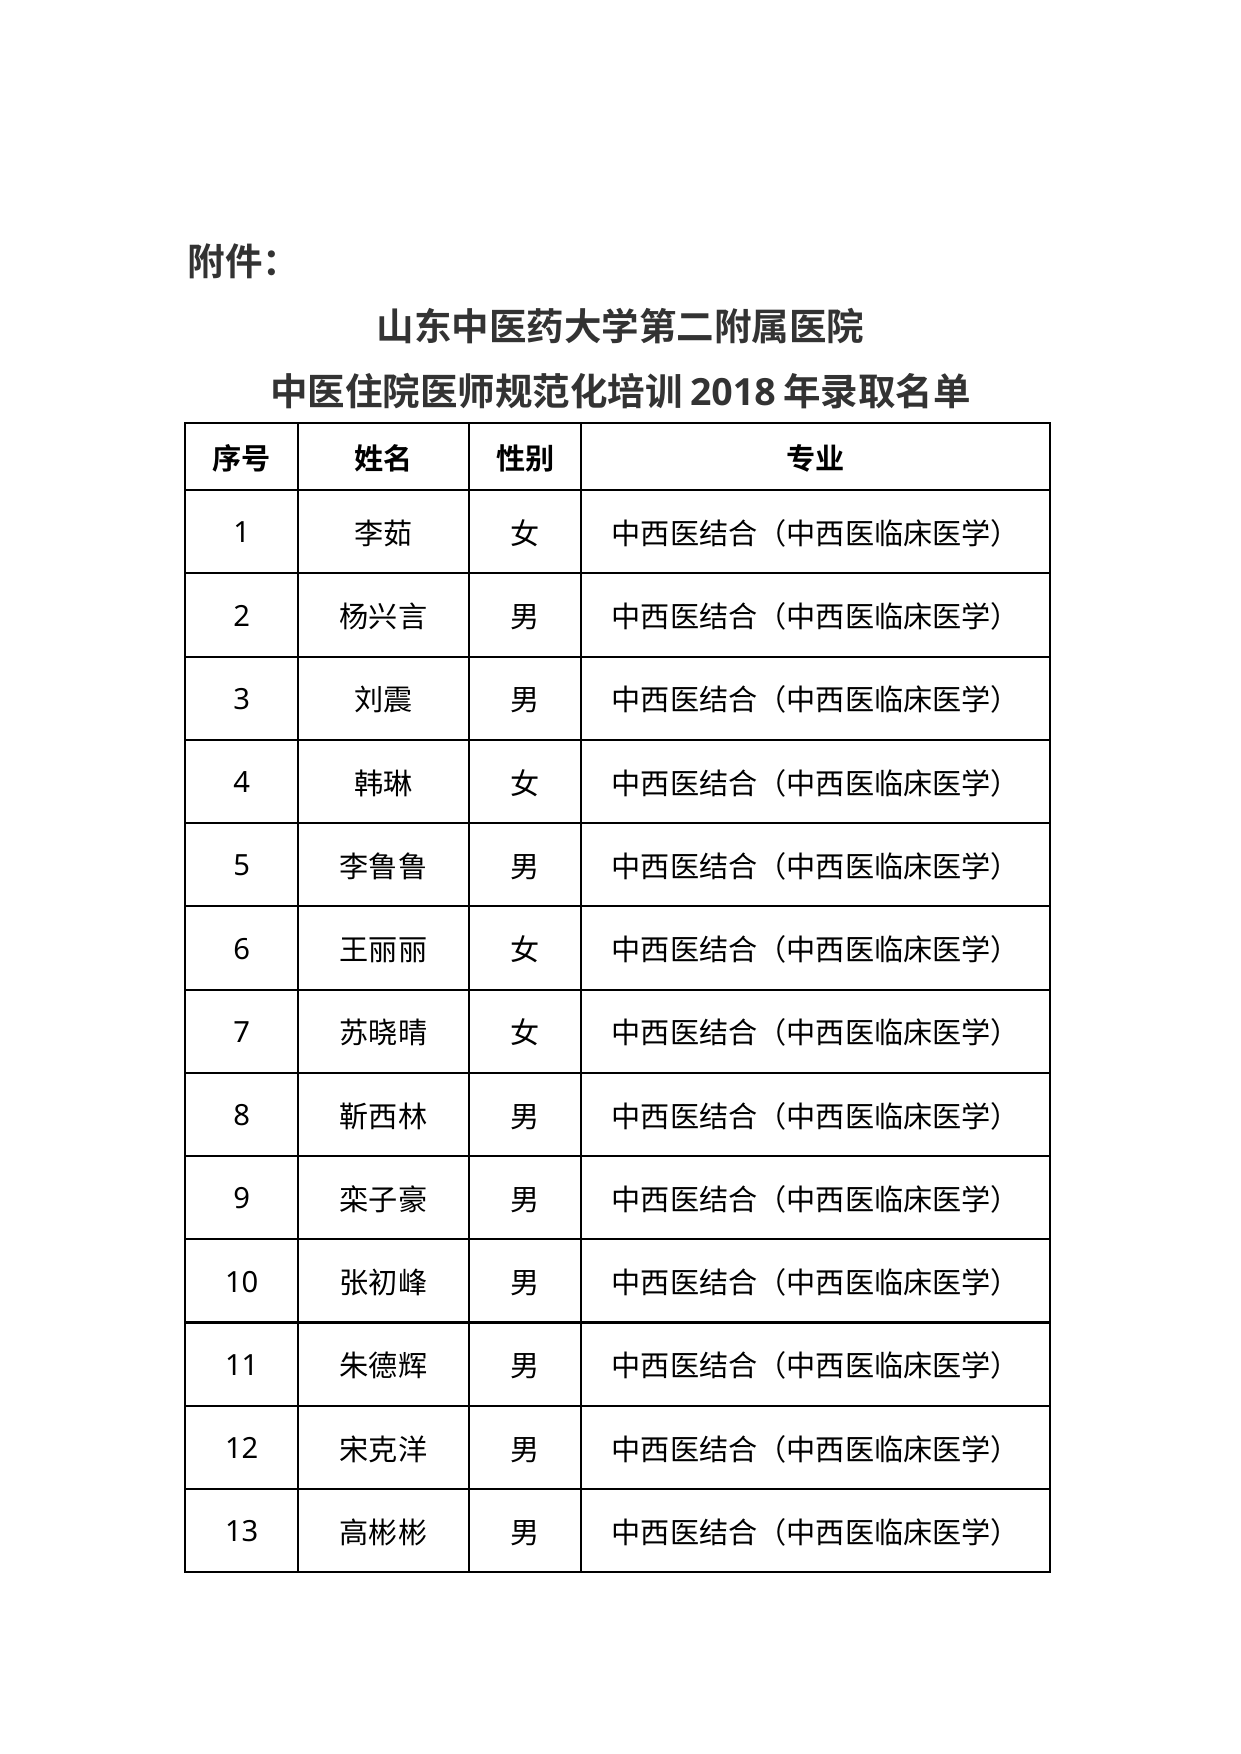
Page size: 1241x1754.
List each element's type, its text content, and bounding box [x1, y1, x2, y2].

table_cell 中西医结合（中西医临床医学） [582, 991, 1049, 1072]
table_cell 李鲁鲁 [299, 824, 468, 905]
table_cell 中西医结合（中西医临床医学） [582, 1157, 1049, 1238]
text 中医住院医师规范化培训2018年录取名单 [187, 357, 1053, 422]
table_cell 中西医结合（中西医临床医学） [582, 1407, 1049, 1488]
table_cell 中西医结合（中西医临床医学） [582, 1074, 1049, 1155]
table_header 序号 [186, 424, 297, 489]
table_cell 3 [186, 658, 297, 739]
table_cell 男 [470, 1490, 580, 1571]
table_cell 李茹 [299, 491, 468, 572]
table_cell 9 [186, 1157, 297, 1238]
table_cell 6 [186, 907, 297, 988]
table_cell 女 [470, 907, 580, 988]
table_cell 2 [186, 574, 297, 656]
table_cell 4 [186, 741, 297, 822]
table_cell 中西医结合（中西医临床医学） [582, 824, 1049, 905]
table_header 专业 [582, 424, 1049, 489]
table_cell 男 [470, 1157, 580, 1238]
table_header 性别 [470, 424, 580, 489]
table_cell 王丽丽 [299, 907, 468, 988]
table_cell 中西医结合（中西医临床医学） [582, 741, 1049, 822]
table_cell 女 [470, 991, 580, 1072]
table_cell 朱德辉 [299, 1324, 468, 1404]
table_cell 韩琳 [299, 741, 468, 822]
table_cell 13 [186, 1490, 297, 1571]
table_cell 1 [186, 491, 297, 572]
table_cell 7 [186, 991, 297, 1072]
table_header 姓名 [299, 424, 468, 489]
text 山东中医药大学第二附属医院 [187, 292, 1053, 357]
table_cell 宋克洋 [299, 1407, 468, 1488]
table_cell 中西医结合（中西医临床医学） [582, 491, 1049, 572]
table_cell 男 [470, 1324, 580, 1404]
table_cell 男 [470, 824, 580, 905]
table_cell 女 [470, 741, 580, 822]
table_cell 刘震 [299, 658, 468, 739]
table_cell 靳西林 [299, 1074, 468, 1155]
table_cell 苏晓晴 [299, 991, 468, 1072]
table_cell 11 [186, 1324, 297, 1404]
table_cell 男 [470, 574, 580, 656]
table_cell 男 [470, 1074, 580, 1155]
table_cell 杨兴言 [299, 574, 468, 656]
table_cell 中西医结合（中西医临床医学） [582, 574, 1049, 656]
table_cell 高彬彬 [299, 1490, 468, 1571]
table_cell 中西医结合（中西医临床医学） [582, 907, 1049, 988]
table_cell 男 [470, 1240, 580, 1321]
table_cell 10 [186, 1240, 297, 1321]
table_cell 中西医结合（中西医临床医学） [582, 658, 1049, 739]
text 附件： [187, 227, 1053, 292]
table_cell 5 [186, 824, 297, 905]
table_cell 栾子豪 [299, 1157, 468, 1238]
table_cell 8 [186, 1074, 297, 1155]
table_cell 中西医结合（中西医临床医学） [582, 1240, 1049, 1321]
table_cell 张初峰 [299, 1240, 468, 1321]
table_cell 男 [470, 658, 580, 739]
table_cell 男 [470, 1407, 580, 1488]
table_cell 中西医结合（中西医临床医学） [582, 1324, 1049, 1404]
table_cell 女 [470, 491, 580, 572]
table_cell 12 [186, 1407, 297, 1488]
table_cell 中西医结合（中西医临床医学） [582, 1490, 1049, 1571]
